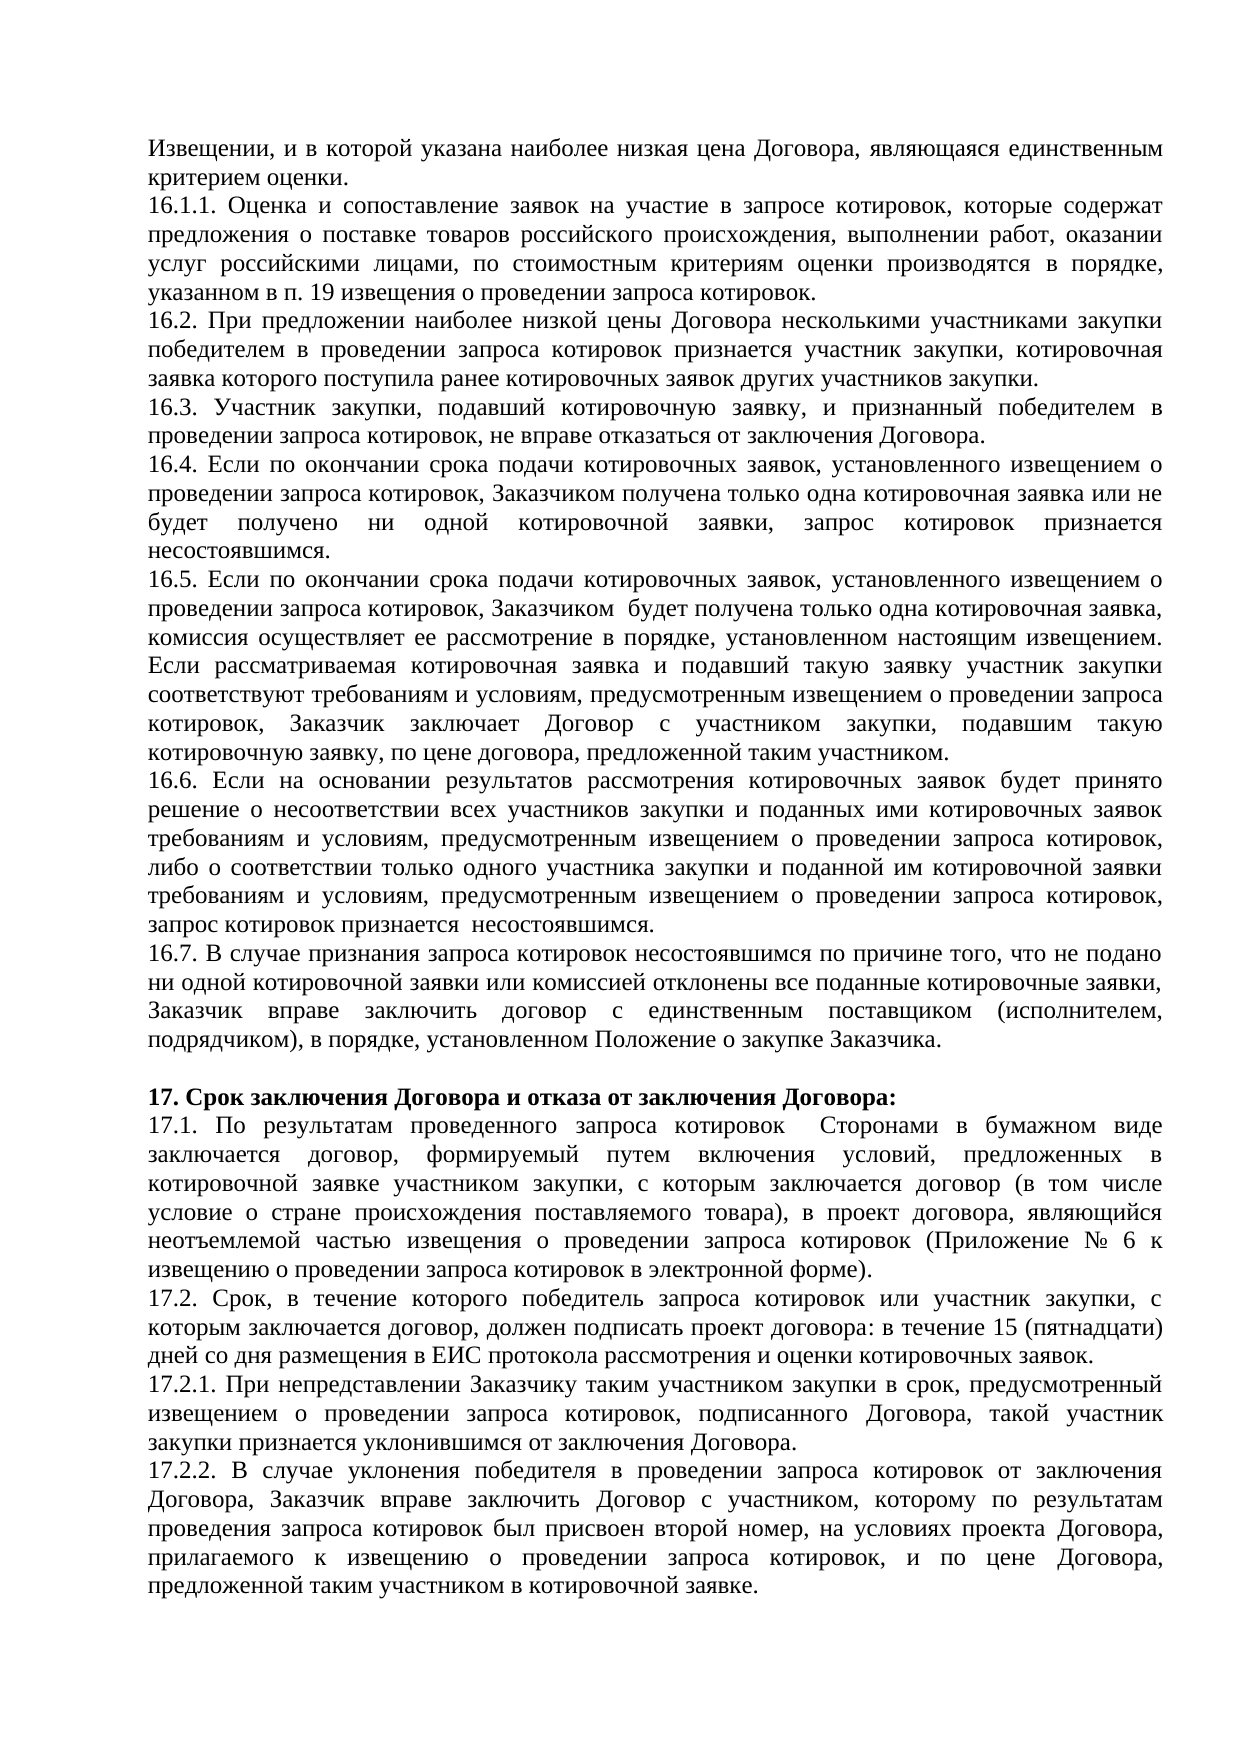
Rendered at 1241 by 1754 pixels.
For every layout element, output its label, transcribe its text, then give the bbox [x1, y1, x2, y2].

text 17.2. Срок, в течение которого победитель запроса котировок или участник закупки, с которым заключается договор, должен подписать проект договора: в течение 15 (пятнадцати) дней со дня размещения в ЕИС протокола рассмотрения и оценки котировочных заявок. [148, 1283, 1163, 1369]
text 17. Срок заключения Договора и отказа от заключения Договора: [148, 1082, 1163, 1110]
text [148, 133, 1163, 190]
text 16.4. Если по окончании срока подачи котировочных заявок, установленного извещением о проведении запроса котировок, Заказчиком получена только одна котировочная заявка или не будет получено ни одной котировочной заявки, запрос котировок признается несостоявшимся. [148, 449, 1163, 564]
text 17.2.1. При непредставлении Заказчику таким участником закупки в срок, предусмотренный извещением о проведении запроса котировок, подписанного Договора, такой участник закупки признается уклонившимся от заключения Договора. [148, 1369, 1163, 1455]
text 17.1. По результатам проведенного запроса котировок Сторонами в бумажном виде заключается договор, формируемый путем включения условий, предложенных в котировочной заявке участником закупки, с которым заключается договор (в том числе условие о стране происхождения поставляемого товара), в проект договора, являющийся неотъемлемой частью извещения о проведении запроса котировок (Приложение № 6 к извещению о проведении запроса котировок в электронной форме). [148, 1110, 1163, 1283]
text 16.2. При предложении наиболее низкой цены Договора несколькими участниками закупки победителем в проведении запроса котировок признается участник закупки, котировочная заявка которого поступила ранее котировочных заявок других участников закупки. [148, 305, 1163, 392]
text 16.7. В случае признания запроса котировок несостоявшимся по причине того, что не подано ни одной котировочной заявки или комиссией отклонены все поданные котировочные заявки, Заказчик вправе заключить договор с единственным поставщиком (исполнителем, подрядчиком), в порядке, установленном Положение о закупке Заказчика. [148, 938, 1163, 1053]
text 16.5. Если по окончании срока подачи котировочных заявок, установленного извещением о проведении запроса котировок, Заказчиком будет получена только одна котировочная заявка, комиссия осуществляет ее рассмотрение в порядке, установленном настоящим извещением. Если рассматриваемая котировочная заявка и подавший такую заявку участник закупки соответствуют требованиям и условиям, предусмотренным извещением о проведении запроса котировок, Заказчик заключает Договор с участником закупки, подавшим такую котировочную заявку, по цене договора, предложенной таким участником. [148, 564, 1163, 765]
text 16.3. Участник закупки, подавший котировочную заявку, и признанный победителем в проведении запроса котировок, не вправе отказаться от заключения Договора. [148, 392, 1163, 449]
text 16.6. Если на основании результатов рассмотрения котировочных заявок будет принято решение о несоответствии всех участников закупки и поданных ими котировочных заявок требованиям и условиям, предусмотренным извещением о проведении запроса котировок, либо о соответствии только одного участника закупки и поданной им котировочной заявки требованиям и условиям, предусмотренным извещением о проведении запроса котировок, запрос котировок признается несостоявшимся. [148, 765, 1163, 938]
text 16.1.1. Оценка и сопоставление заявок на участие в запросе котировок, которые содержат предложения о поставке товаров российского происхождения, выполнении работ, оказании услуг российскими лицами, по стоимостным критериям оценки производятся в порядке, указанном в п. 19 извещения о проведении запроса котировок. [148, 190, 1163, 305]
text 17.2.2. В случае уклонения победителя в проведении запроса котировок от заключения Договора, Заказчик вправе заключить Договор с участником, которому по результатам проведения запроса котировок был присвоен второй номер, на условиях проекта Договора, прилагаемого к извещению о проведении запроса котировок, и по цене Договора, предложенной таким участником в котировочной заявке. [148, 1455, 1163, 1599]
